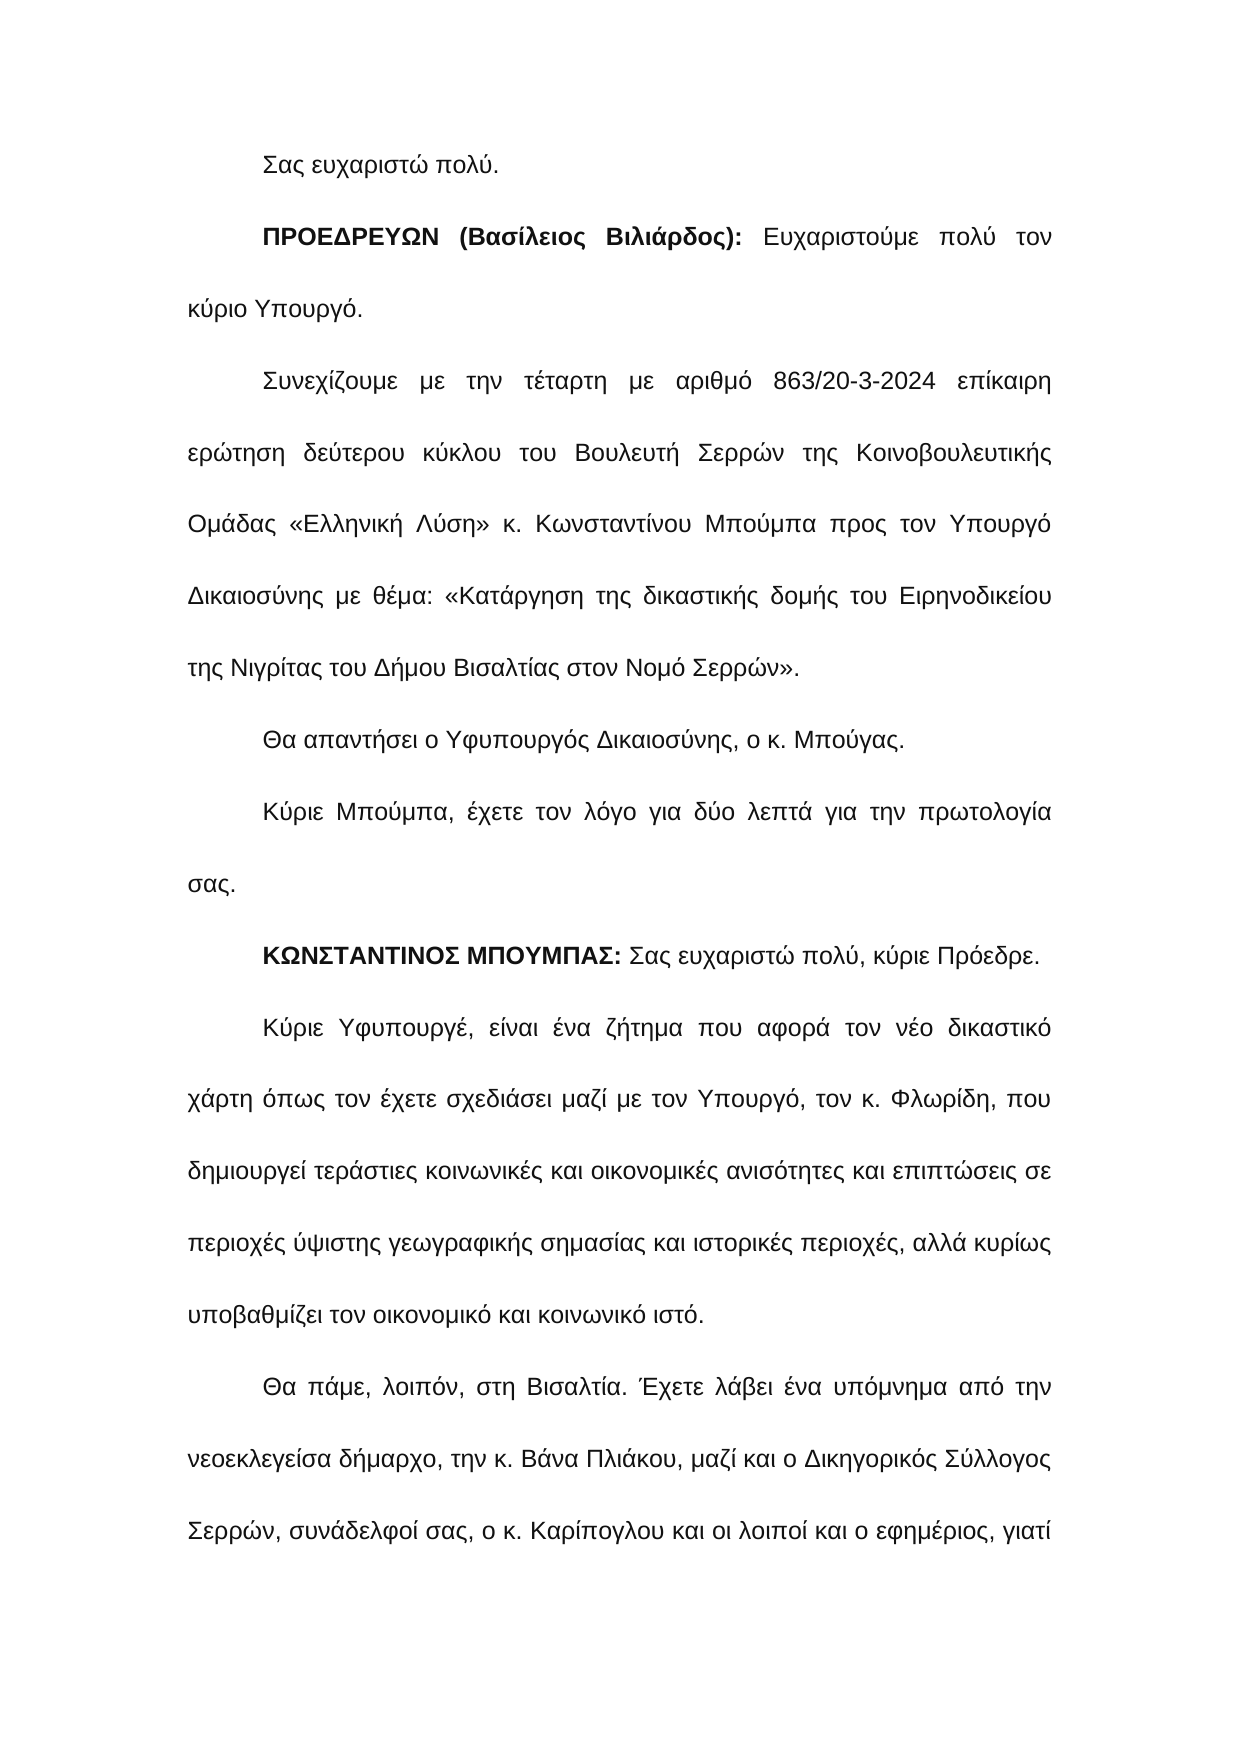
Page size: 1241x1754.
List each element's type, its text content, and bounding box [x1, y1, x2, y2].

text ΠΡΟΕΔΡΕΥΩΝ (Βασίλειος Βιλιάρδος): Ευχαριστούμε πολύ τον κύριο Υπουργό. [187, 222, 1053, 322]
text Κύριε Μπούμπα, έχετε τον λόγο για δύο λεπτά για την πρωτολογία σας. [187, 797, 1053, 897]
text Κύριε Υφυπουργέ, είναι ένα ζήτημα που αφορά τον νέο δικαστικό χάρτη όπως τον έχετε σχεδιάσει μαζί με τον Υπουργό, τον κ. Φλωρίδη, που δημιουργεί τεράστιες κοινωνικές και οικονομικές ανισότητες και επιπτώσεις σε περιοχές ύψιστης γεωγραφικής σημασίας και ιστορικές περιοχές, αλλά κυρίως υποβαθμίζει τον οικονομικό και κοινωνικό ιστό. [187, 1012, 1053, 1329]
text Σας ευχαριστώ πολύ. [187, 150, 1053, 179]
text Θα απαντήσει ο Υφυπουργός Δικαιοσύνης, ο κ. Μπούγας. [187, 725, 1053, 754]
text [187, 1372, 1053, 1544]
text ΚΩΝΣΤΑΝΤΙΝΟΣ ΜΠΟΥΜΠΑΣ: Σας ευχαριστώ πολύ, κύριε Πρόεδρε. [187, 941, 1053, 969]
text Συνεχίζουμε με την τέταρτη με αριθμό 863/20-3-2024 επίκαιρη ερώτηση δεύτερου κύκλου του Βουλευτή Σερρών της Κοινοβουλευτικής Ομάδας «Ελληνική Λύση» κ. Κωνσταντίνου Μπούμπα προς τον Υπουργό Δικαιοσύνης με θέμα: «Κατάργηση της δικαστικής δομής του Ειρηνοδικείου της Νιγρίτας του Δήμου Βισαλτίας στον Νομό Σερρών». [187, 366, 1053, 682]
